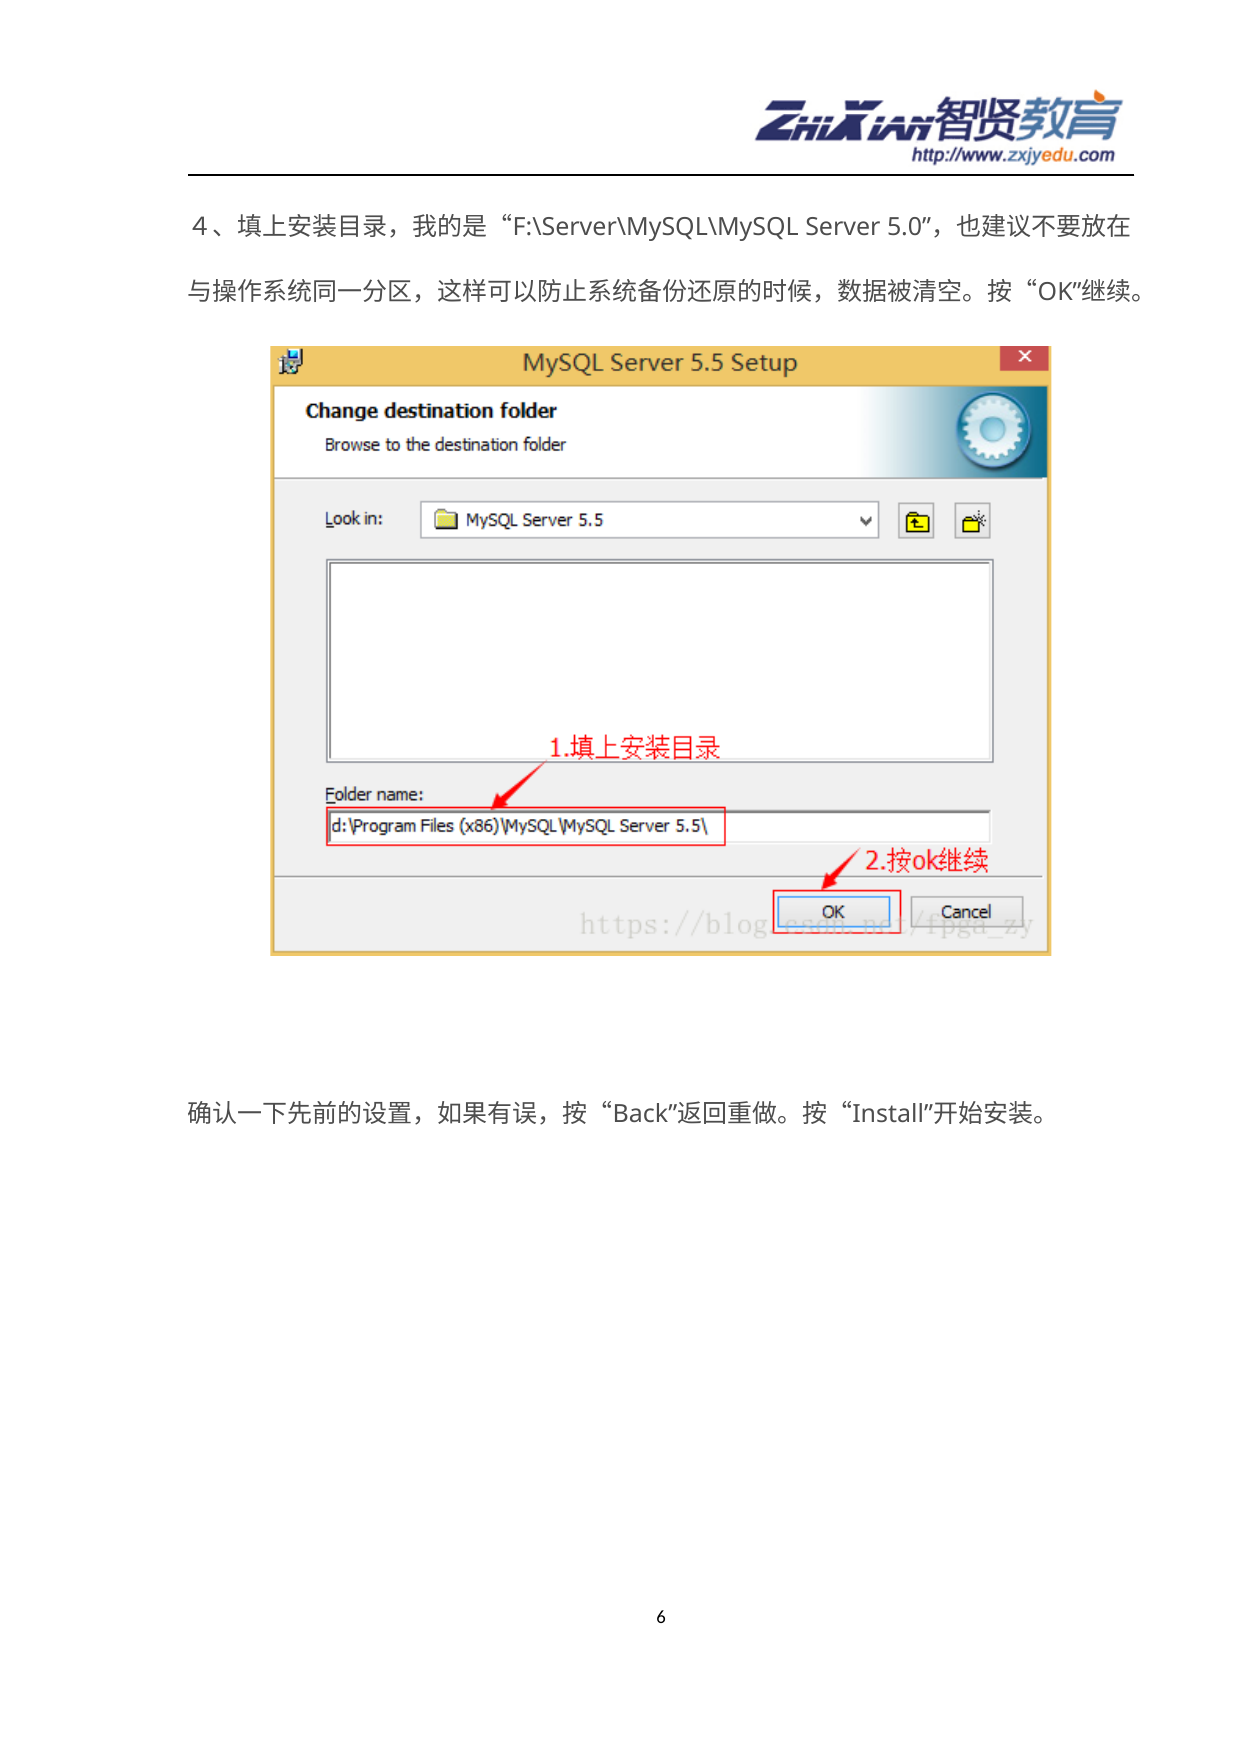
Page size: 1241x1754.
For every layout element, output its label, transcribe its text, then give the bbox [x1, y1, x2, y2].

text 确认一下先前的设置，如果有误，按“Back”返回重做。按“Install”开始安装。 [187, 1079, 1134, 1144]
picture [747, 88, 1135, 173]
picture [270, 346, 1052, 956]
text ４、填上安装目录，我的是“F:\Server\MySQL\MySQL Server 5.0”，也建议不要放在与操作系统同一分区，这样可以防止系统备份还原的时候，数据被清空。按“OK”继续。 [187, 192, 1134, 322]
